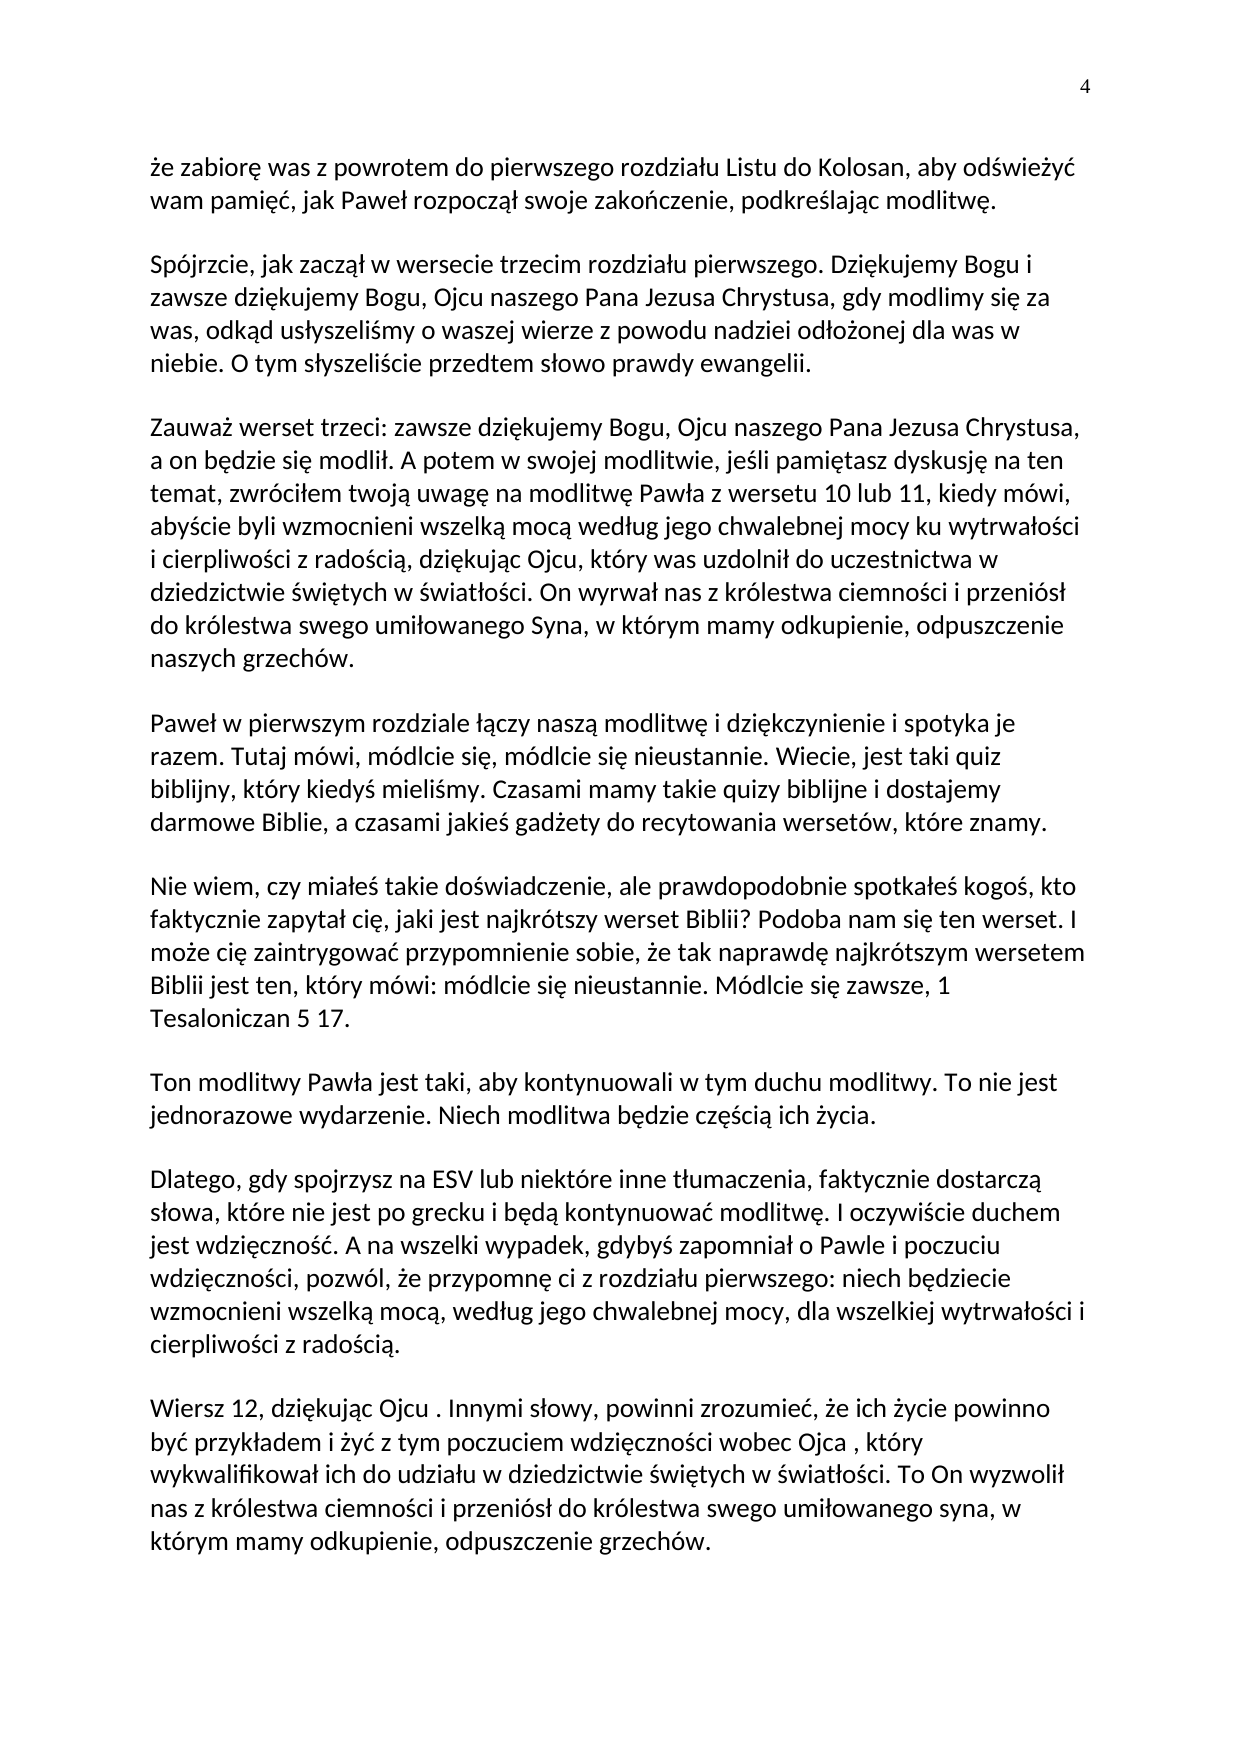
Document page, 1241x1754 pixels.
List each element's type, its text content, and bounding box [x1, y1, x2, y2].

text Nie wiem, czy miałeś takie doświadczenie, ale prawdopodobnie spotkałeś kogoś, kto faktycznie zapytał cię, jaki jest najkrótszy werset Biblii? Podoba nam się ten werset. I może cię zaintrygować przypomnienie sobie, że tak naprawdę najkrótszym wersetem Biblii jest ten, który mówi: módlcie się nieustannie. Módlcie się zawsze, 1 Tesaloniczan 5 17. [150, 869, 1090, 1034]
text Wiersz 12, dziękując Ojcu . Innymi słowy, powinni zrozumieć, że ich życie powinno być przykładem i żyć z tym poczuciem wdzięczności wobec Ojca , który wykwalifikował ich do udziału w dziedzictwie świętych w światłości. To On wyzwolił nas z królestwa ciemności i przeniósł do królestwa swego umiłowanego syna, w którym mamy odkupienie, odpuszczenie grzechów. [150, 1392, 1090, 1557]
text Spójrzcie, jak zaczął w wersecie trzecim rozdziału pierwszego. Dziękujemy Bogu i zawsze dziękujemy Bogu, Ojcu naszego Pana Jezusa Chrystusa, gdy modlimy się za was, odkąd usłyszeliśmy o waszej wierze z powodu nadziei odłożonej dla was w niebie. O tym słyszeliście przedtem słowo prawdy ewangelii. [150, 247, 1090, 379]
text Dlatego, gdy spojrzysz na ESV lub niektóre inne tłumaczenia, faktycznie dostarczą słowa, które nie jest po grecku i będą kontynuować modlitwę. I oczywiście duchem jest wdzięczność. A na wszelki wypadek, gdybyś zapomniał o Pawle i poczuciu wdzięczności, pozwól, że przypomnę ci z rozdziału pierwszego: niech będziecie wzmocnieni wszelką mocą, według jego chwalebnej mocy, dla wszelkiej wytrwałości i cierpliwości z radością. [150, 1162, 1090, 1361]
text Ton modlitwy Pawła jest taki, aby kontynuowali w tym duchu modlitwy. To nie jest jednorazowe wydarzenie. Niech modlitwa będzie częścią ich życia. [150, 1065, 1090, 1131]
text Zauważ werset trzeci: zawsze dziękujemy Bogu, Ojcu naszego Pana Jezusa Chrystusa, a on będzie się modlił. A potem w swojej modlitwie, jeśli pamiętasz dyskusję na ten temat, zwróciłem twoją uwagę na modlitwę Pawła z wersetu 10 lub 11, kiedy mówi, abyście byli wzmocnieni wszelką mocą według jego chwalebnej mocy ku wytrwałości i cierpliwości z radością, dziękując Ojcu, który was uzdolnił do uczestnictwa w dziedzictwie świętych w światłości. On wyrwał nas z królestwa ciemności i przeniósł do królestwa swego umiłowanego Syna, w którym mamy odkupienie, odpuszczenie naszych grzechów. [150, 410, 1090, 674]
text Paweł w pierwszym rozdziale łączy naszą modlitwę i dziękczynienie i spotyka je razem. Tutaj mówi, módlcie się, módlcie się nieustannie. Wiecie, jest taki quiz biblijny, który kiedyś mieliśmy. Czasami mamy takie quizy biblijne i dostajemy darmowe Biblie, a czasami jakieś gadżety do recytowania wersetów, które znamy. [150, 706, 1090, 838]
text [150, 150, 1090, 216]
